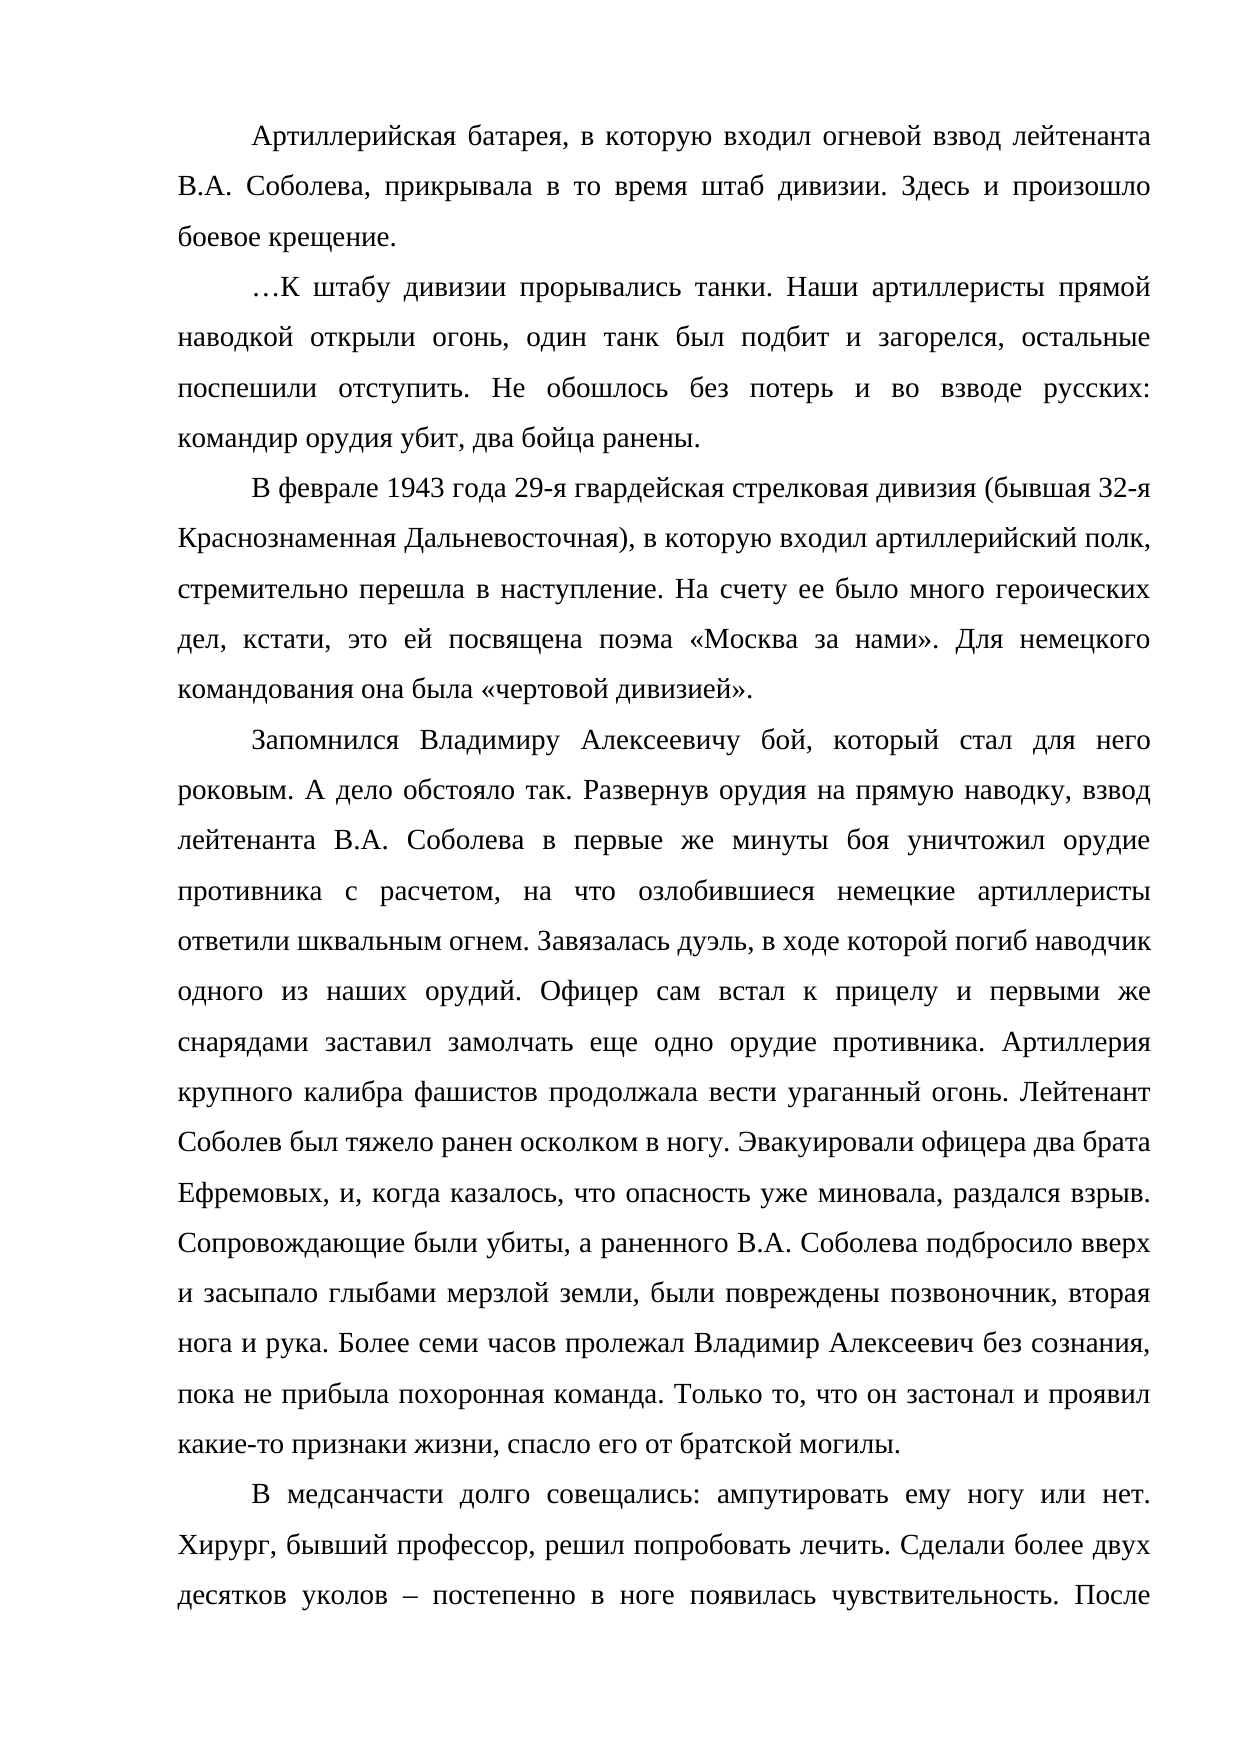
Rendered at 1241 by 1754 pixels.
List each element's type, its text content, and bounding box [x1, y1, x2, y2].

text В феврале 1943 года 29-я гвардейская стрелковая дивизия (бывшая 32-я Краснознаменная Дальневосточная), в которую входил артиллерийский полк, стремительно перешла в наступление. На счету ее было много героических дел, кстати, это ей посвящена поэма «Москва за нами». Для немецкого командования она была «чертовой дивизией». [177, 470, 1152, 705]
text …К штабу дивизии прорывались танки. Наши артиллеристы прямой наводкой открыли огонь, один танк был подбит и загорелся, остальные поспешили отступить. Не обошлось без потерь и во взводе русских: командир орудия убит, два бойца ранены. [177, 269, 1152, 453]
text Артиллерийская батарея, в которую входил огневой взвод лейтенанта В.А. Соболева, прикрывала в то время штаб дивизии. Здесь и произошло боевое крещение. [177, 118, 1152, 252]
text Запомнился Владимиру Алексеевичу бой, который стал для него роковым. А дело обстояло так. Развернув орудия на прямую наводку, взвод лейтенанта В.А. Соболева в первые же минуты боя уничтожил орудие противника с расчетом, на что озлобившиеся немецкие артиллеристы ответили шквальным огнем. Завязалась дуэль, в ходе которой погиб наводчик одного из наших орудий. Офицер сам встал к прицелу и первыми же снарядами заставил замолчать еще одно орудие противника. Артиллерия крупного калибра фашистов продолжала вести ураганный огонь. Лейтенант Соболев был тяжело ранен осколком в ногу. Эвакуировали офицера два брата Ефремовых, и, когда казалось, что опасность уже миновала, раздался взрыв. Сопровождающие были убиты, а раненного В.А. Соболева подбросило вверх и засыпало глыбами мерзлой земли, были повреждены позвоночник, вторая нога и рука. Более семи часов пролежал Владимир Алексеевич без сознания, пока не прибыла похоронная команда. Только то, что он застонал и проявил какие-то признаки жизни, спасло его от братской могилы. [177, 722, 1152, 1460]
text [177, 1477, 1152, 1611]
